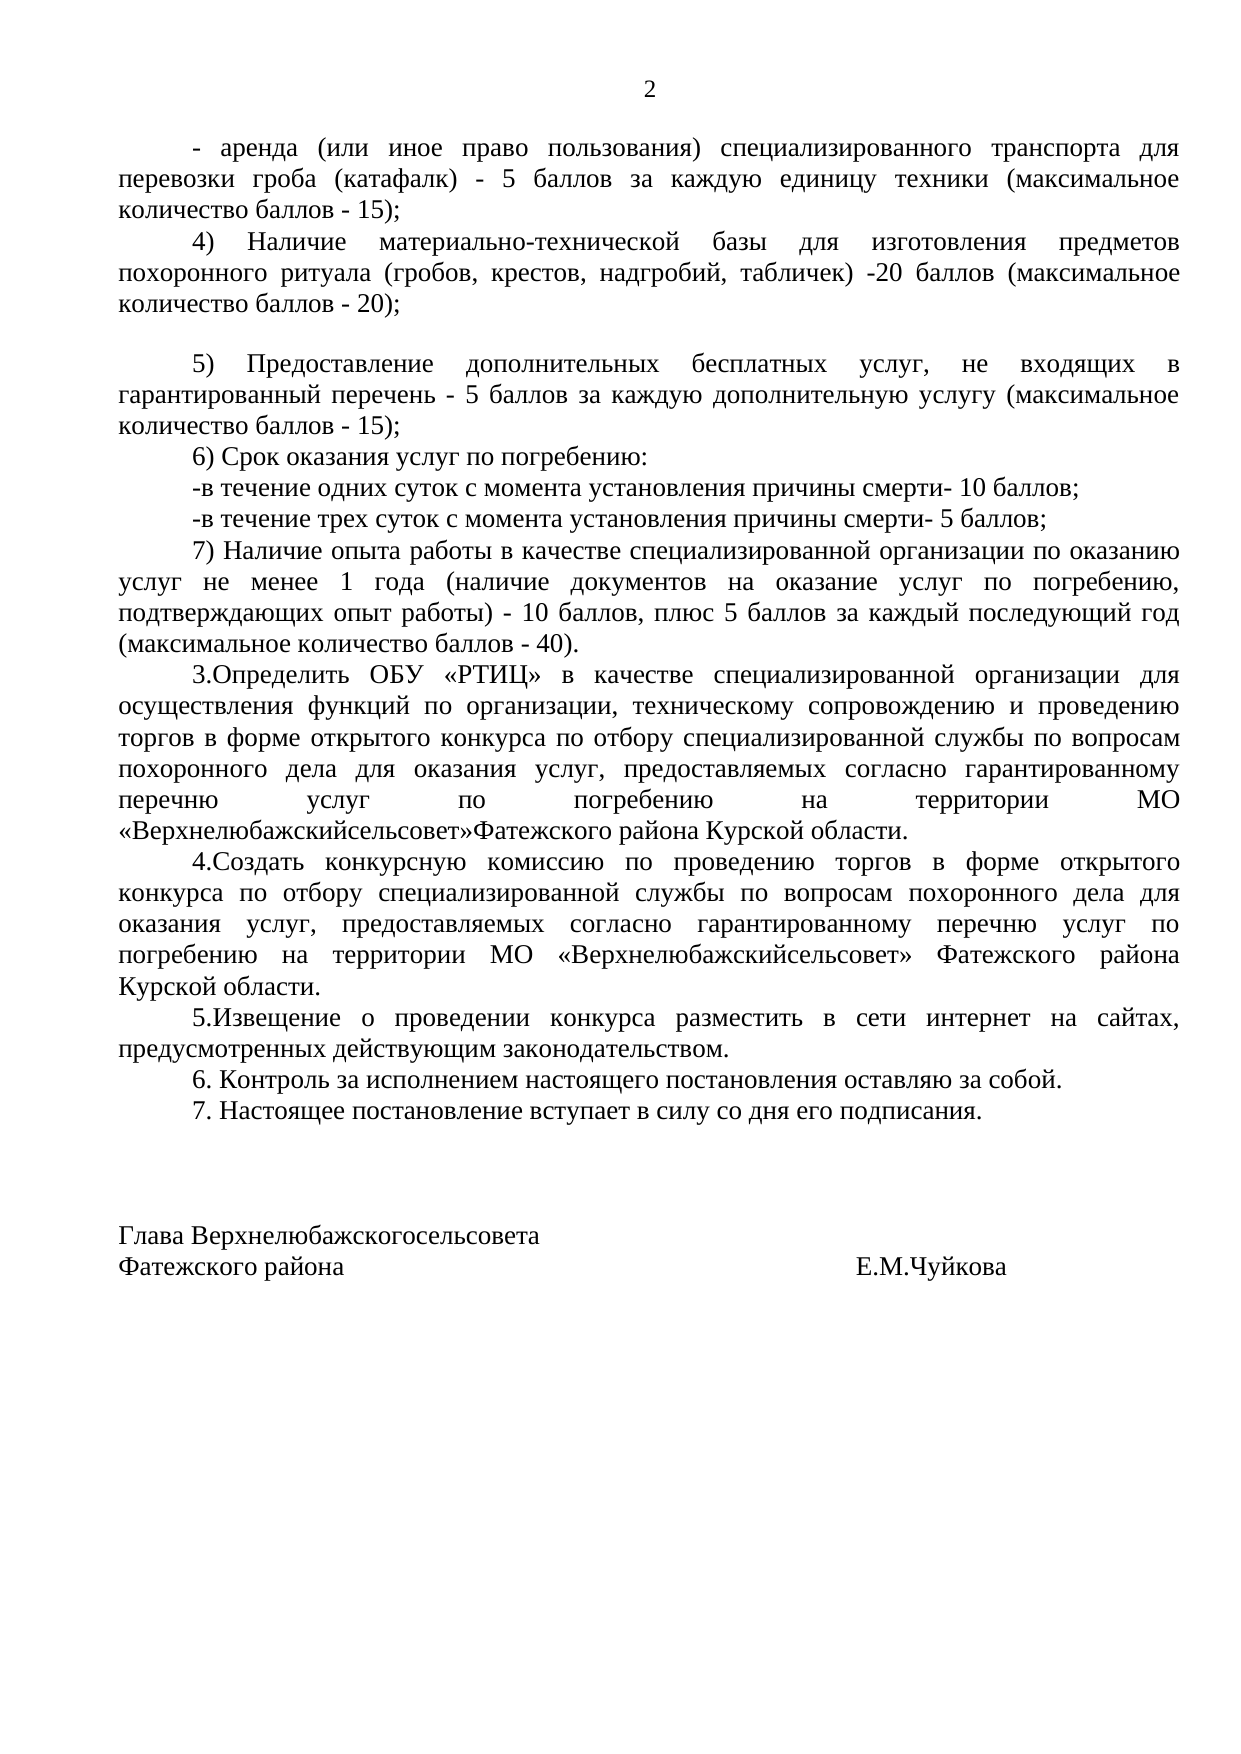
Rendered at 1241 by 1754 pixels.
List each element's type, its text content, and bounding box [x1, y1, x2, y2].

text 6. Контроль за исполнением настоящего постановления оставляю за собой. [118, 1063, 1181, 1094]
text 7) Наличие опыта работы в качестве специализированной организации по оказанию услуг не менее 1 года (наличие документов на оказание услуг по погребению, подтверждающих опыт работы) - 10 баллов, плюс 5 баллов за каждый последующий год (максимальное количество баллов - 40). [118, 534, 1181, 658]
text 7. Настоящее постановление вступает в силу со дня его подписания. [118, 1094, 1181, 1126]
text 6) Срок оказания услуг по погребению: [118, 440, 1181, 471]
text 5.Извещение о проведении конкурса разместить в сети интернет на сайтах, предусмотренных действующим законодательством. [118, 1001, 1181, 1063]
text 5) Предоставление дополнительных бесплатных услуг, не входящих в гарантированный перечень - 5 баллов за каждую дополнительную услугу (максимальное количество баллов - 15); [118, 347, 1181, 440]
text 4.Создать конкурсную комиссию по проведению торгов в форме открытого конкурса по отбору специализированной службы по вопросам похоронного дела для оказания услуг, предоставляемых согласно гарантированному перечню услуг по погребению на территории МО «Верхнелюбажскийсельсовет» Фатежского района Курской области. [118, 845, 1181, 1001]
text Глава Верхнелюбажскогосельсовета [118, 1219, 1181, 1250]
text Фатежского района Е.М.Чуйкова [118, 1250, 1181, 1281]
text -в течение одних суток с момента установления причины смерти- 10 баллов; [118, 471, 1181, 503]
text - аренда (или иное право пользования) специализированного транспорта для перевозки гроба (катафалк) - 5 баллов за каждую единицу техники (максимальное количество баллов - 15); [118, 131, 1181, 225]
text 4) Наличие материально-технической базы для изготовления предметов похоронного ритуала (гробов, крестов, надгробий, табличек) -20 баллов (максимальное количество баллов - 20); [118, 225, 1181, 318]
text -в течение трех суток с момента установления причины смерти- 5 баллов; [118, 503, 1181, 534]
text 3.Определить ОБУ «РТИЦ» в качестве специализированной организации для осуществления функций по организации, техническому сопровождению и проведению торгов в форме открытого конкурса по отбору специализированной службы по вопросам похоронного дела для оказания услуг, предоставляемых согласно гарантированному перечню услуг по погребению на территории МО «Верхнелюбажскийсельсовет»Фатежского района Курской области. [118, 658, 1181, 845]
